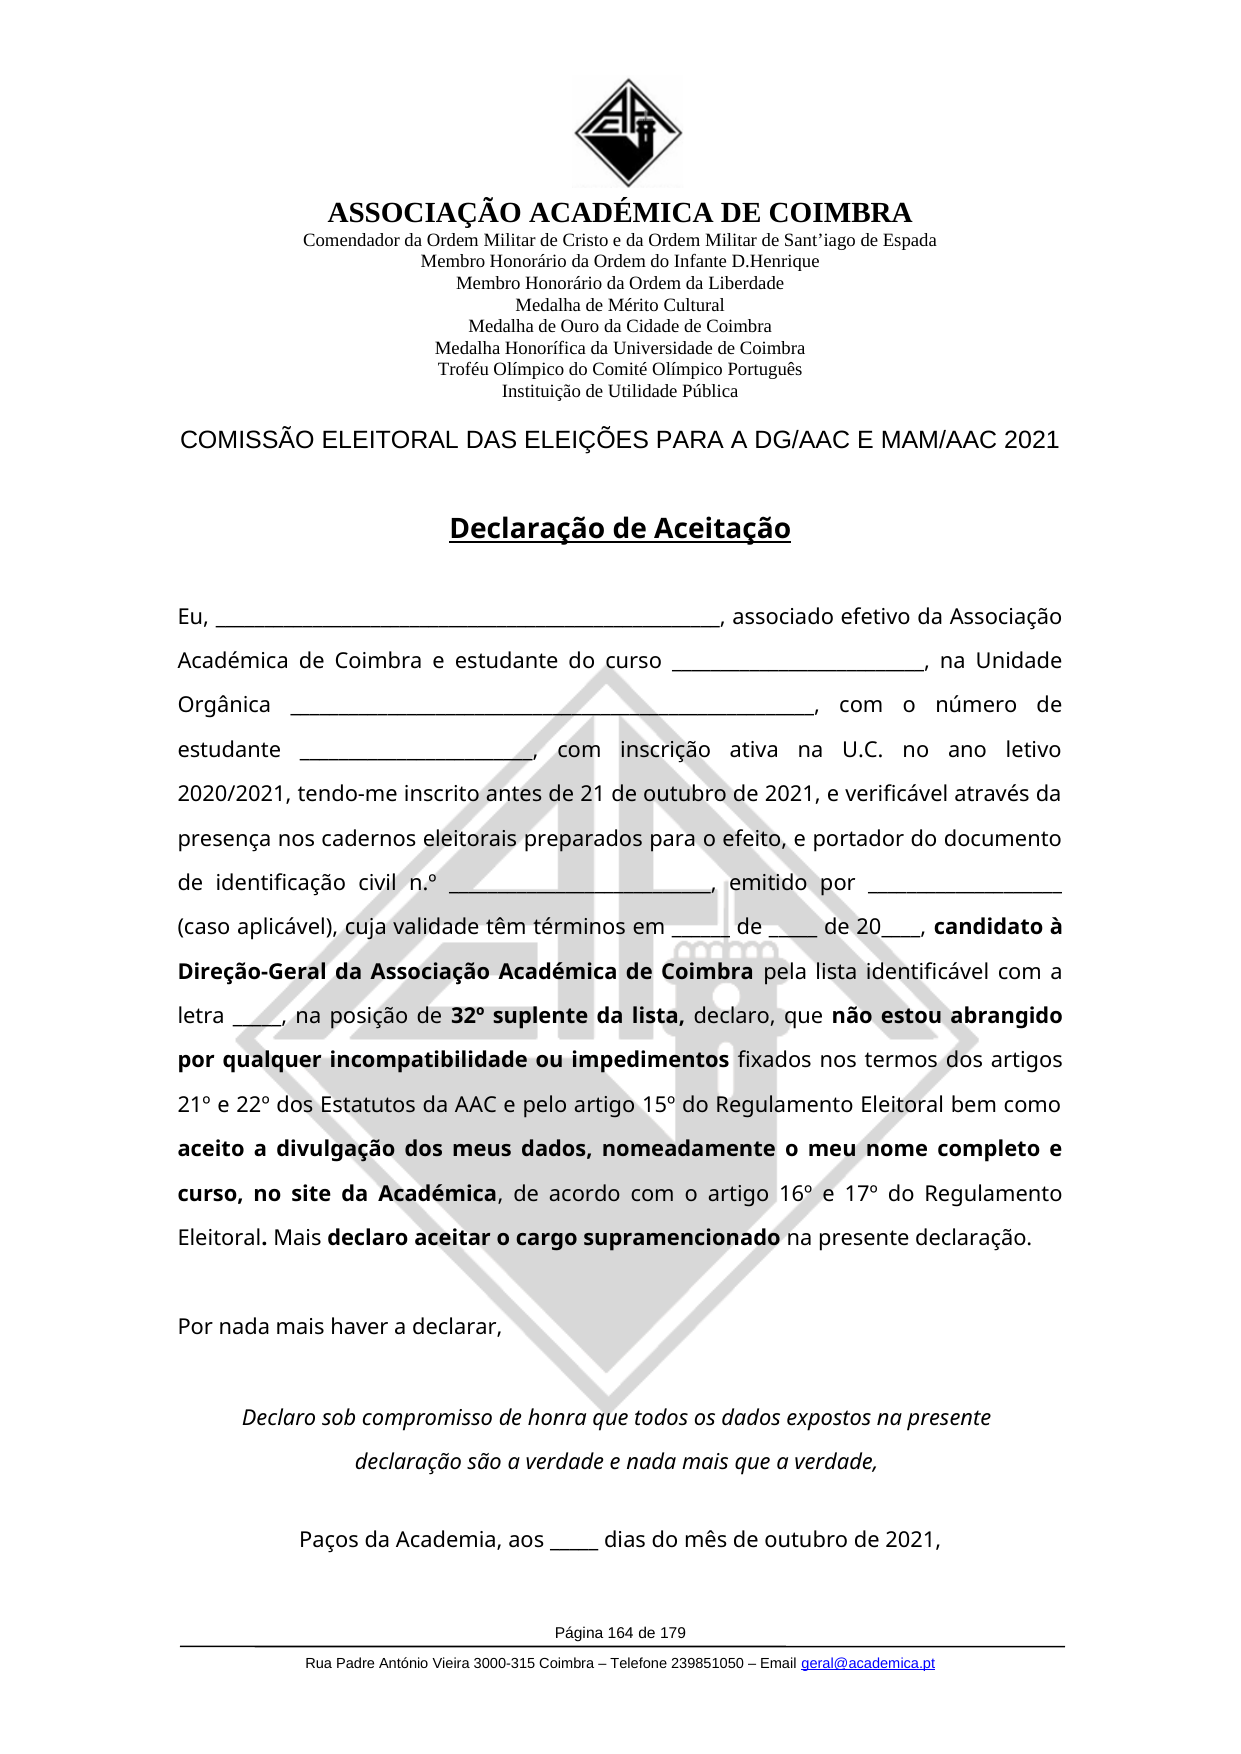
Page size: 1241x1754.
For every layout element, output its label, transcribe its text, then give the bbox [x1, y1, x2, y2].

text Paços da Academia, aos _____ dias do mês de outubro de 2021, [177, 1524, 1063, 1553]
picture [572, 75, 684, 188]
text Declaro sob compromisso de honra que todos os dados expostos na presente [185, 1402, 1051, 1432]
text Eu, ____________________________________________________, associado efetivo da Associação Académica de Coimbra e estudante do curso __________________________, na Unidade Orgânica ______________________________________________________, com o número de estudante ________________________, com inscrição ativa na U.C. no ano letivo 2020/2021, tendo-me inscrito antes de 21 de outubro de 2021, e verificável através da presença nos cadernos eleitorais preparados para o efeito, e portador do documento de identificação civil n.º ___________________________, emitido por ____________________ (caso aplicável), cuja validade têm términos em ______ de _____ de 20____, candidato à Direção-Geral da Associação Académica de Coimbra pela lista identificável com a letra _____, na posição de 32º suplente da lista, declaro, que não estou abrangido por qualquer incompatibilidade ou impedimentos fixados nos termos dos artigos 21º e 22º dos Estatutos da AAC e pelo artigo 15º do Regulamento Eleitoral bem como aceito a divulgação dos meus dados, nomeadamente o meu nome completo e curso, no site da Académica, de acordo com o artigo 16º e 17º do Regulamento Eleitoral. Mais declaro aceitar o cargo supramencionado na presente declaração. [177, 601, 1063, 1252]
text declaração são a verdade e nada mais que a verdade, [185, 1446, 1051, 1476]
text Por nada mais haver a declarar, [177, 1311, 1063, 1341]
text Declaração de Aceitação [177, 508, 1063, 547]
